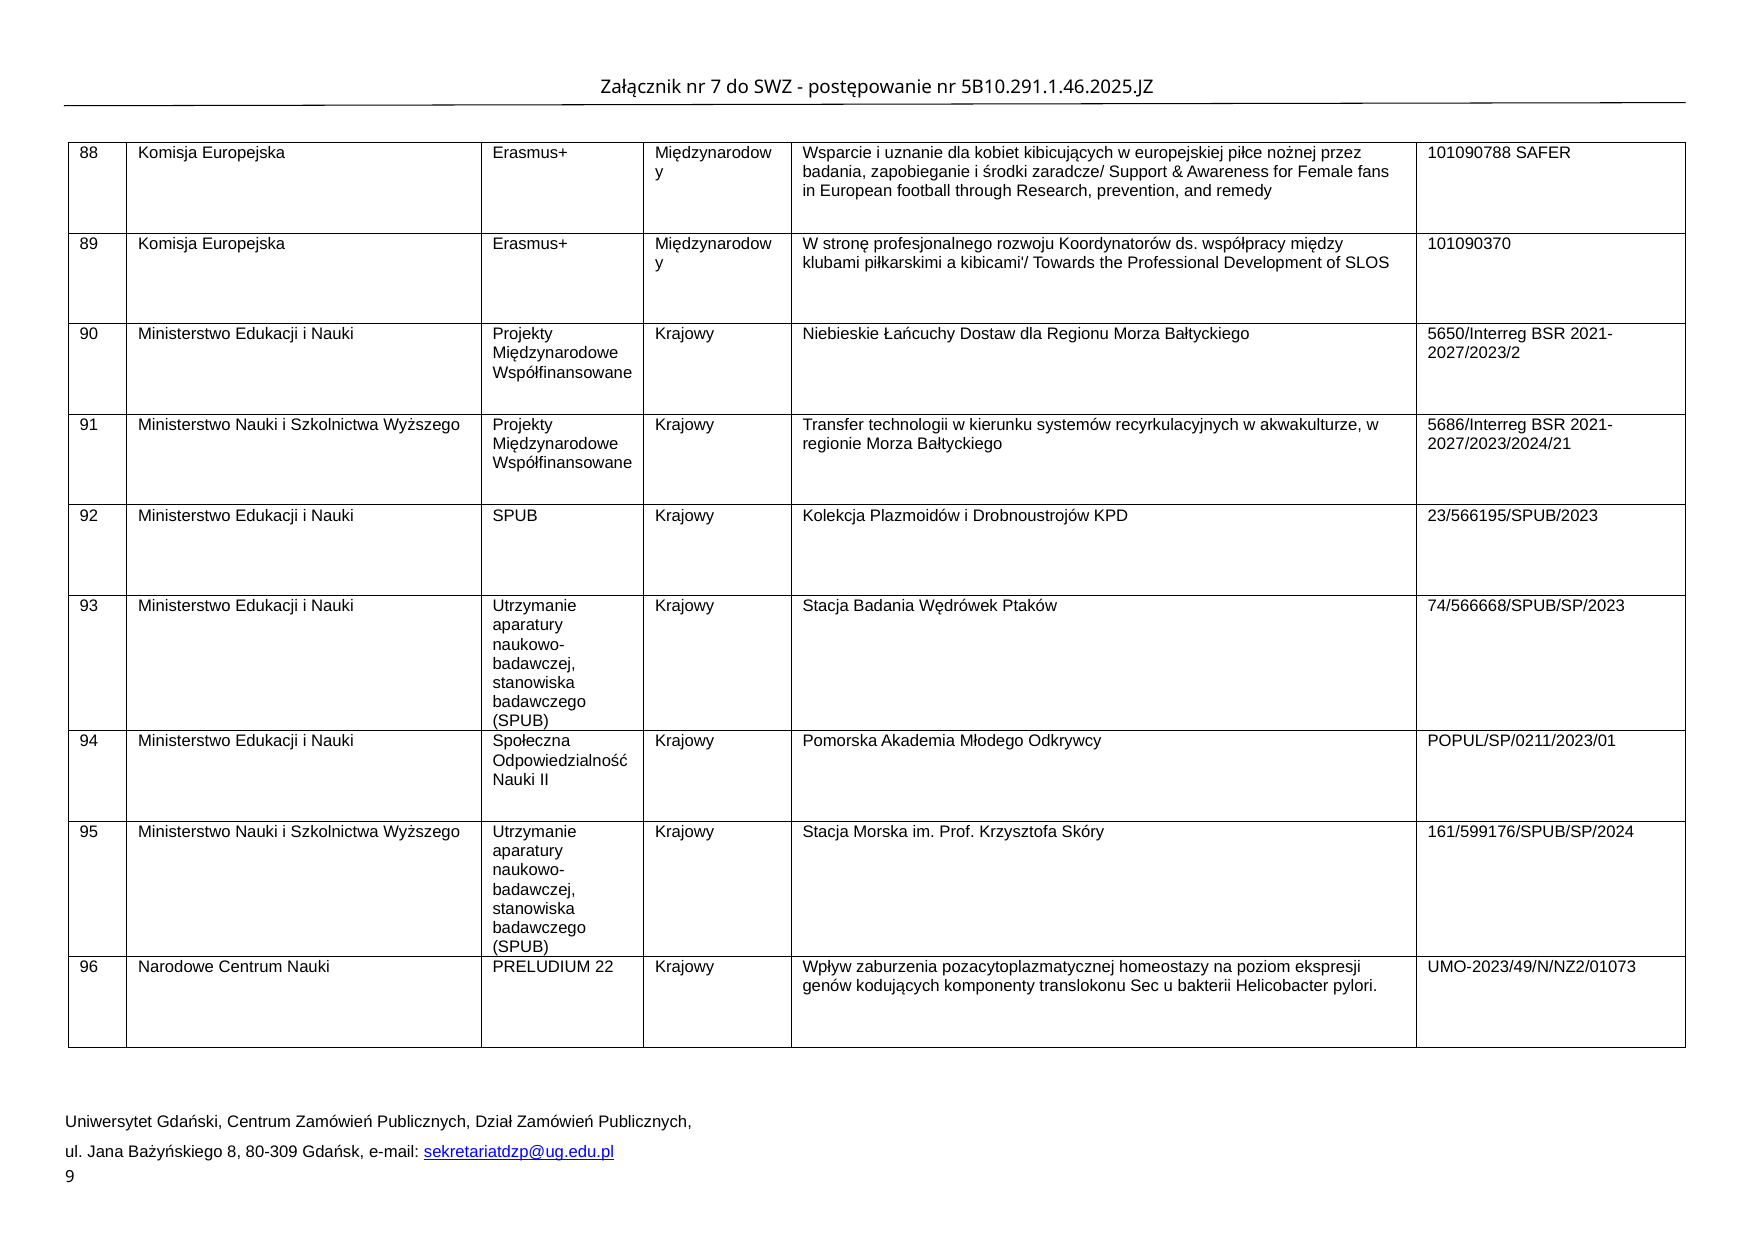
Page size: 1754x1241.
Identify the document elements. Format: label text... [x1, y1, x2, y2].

table_cell 95 [69, 822, 126, 956]
table_cell 101090788 SAFER [1417, 143, 1685, 232]
table_cell Stacja Morska im. Prof. Krzysztofa Skóry [792, 822, 1416, 956]
table_cell Projekty Międzynarodowe Współfinansowane [482, 415, 643, 504]
table_cell Utrzymanie aparatury naukowo-badawczej, stanowiska badawczego (SPUB) [482, 822, 643, 956]
table_cell Stacja Badania Wędrówek Ptaków [792, 596, 1416, 730]
table_cell 101090370 [1417, 234, 1685, 323]
table_cell Społeczna Odpowiedzialność Nauki II [482, 731, 643, 821]
table_cell Krajowy [644, 731, 791, 821]
table_cell W stronę profesjonalnego rozwoju Koordynatorów ds. współpracy między klubami piłkarskimi a kibicami'/ Towards the Professional Development of SLOS [792, 234, 1416, 323]
table_cell 93 [69, 596, 126, 730]
table_cell 5686/Interreg BSR 2021-2027/2023/2024/21 [1417, 415, 1685, 504]
table_cell Ministerstwo Edukacji i Nauki [127, 324, 481, 414]
table_cell 92 [69, 505, 126, 595]
table_cell Niebieskie Łańcuchy Dostaw dla Regionu Morza Bałtyckiego [792, 324, 1416, 414]
table_cell Projekty Międzynarodowe Współfinansowane [482, 324, 643, 414]
table_cell Erasmus+ [482, 143, 643, 232]
table_cell Krajowy [644, 822, 791, 956]
table_cell 88 [69, 143, 126, 232]
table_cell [127, 957, 481, 1047]
table_cell 91 [69, 415, 126, 504]
table_cell Ministerstwo Edukacji i Nauki [127, 731, 481, 821]
table_cell Krajowy [644, 505, 791, 595]
table_cell 161/599176/SPUB/SP/2024 [1417, 822, 1685, 956]
table_cell 89 [69, 234, 126, 323]
table_cell Krajowy [644, 596, 791, 730]
table_cell POPUL/SP/0211/2023/01 [1417, 731, 1685, 821]
table_cell Ministerstwo Nauki i Szkolnictwa Wyższego [127, 415, 481, 504]
table_cell Krajowy [644, 415, 791, 504]
table_cell 5650/Interreg BSR 2021-2027/2023/2 [1417, 324, 1685, 414]
table_cell Krajowy [644, 324, 791, 414]
table_cell Utrzymanie aparatury naukowo-badawczej, stanowiska badawczego (SPUB) [482, 596, 643, 730]
table_cell Komisja Europejska [127, 143, 481, 232]
table_cell UMO-2023/49/N/NZ2/01073 [1417, 957, 1685, 1047]
table_cell 94 [69, 731, 126, 821]
table_cell Kolekcja Plazmoidów i Drobnoustrojów KPD [792, 505, 1416, 595]
table_cell Wpływ zaburzenia pozacytoplazmatycznej homeostazy na poziom ekspresji genów kodujących komponenty translokonu Sec u bakterii Helicobacter pylori. [792, 957, 1416, 1047]
table_cell Pomorska Akademia Młodego Odkrywcy [792, 731, 1416, 821]
table_cell Komisja Europejska [127, 234, 481, 323]
table_cell Ministerstwo Edukacji i Nauki [127, 505, 481, 595]
table_cell SPUB [482, 505, 643, 595]
table_cell Krajowy [644, 957, 791, 1047]
table_cell 74/566668/SPUB/SP/2023 [1417, 596, 1685, 730]
table_cell Wsparcie i uznanie dla kobiet kibicujących w europejskiej piłce nożnej przez badania, zapobieganie i środki zaradcze/ Support & Awareness for Female fans in European football through Research, prevention, and remedy [792, 143, 1416, 232]
table_cell Erasmus+ [482, 234, 643, 323]
table_cell Transfer technologii w kierunku systemów recyrkulacyjnych w akwakulturze, w regionie Morza Bałtyckiego [792, 415, 1416, 504]
table_cell 90 [69, 324, 126, 414]
table_cell Ministerstwo Edukacji i Nauki [127, 596, 481, 730]
table_cell Międzynarodowy [644, 234, 791, 323]
table_cell 96 [69, 957, 126, 1047]
table_cell PRELUDIUM 22 [482, 957, 643, 1047]
table_cell 23/566195/SPUB/2023 [1417, 505, 1685, 595]
table_cell Międzynarodowy [644, 143, 791, 232]
table_cell Ministerstwo Nauki i Szkolnictwa Wyższego [127, 822, 481, 956]
